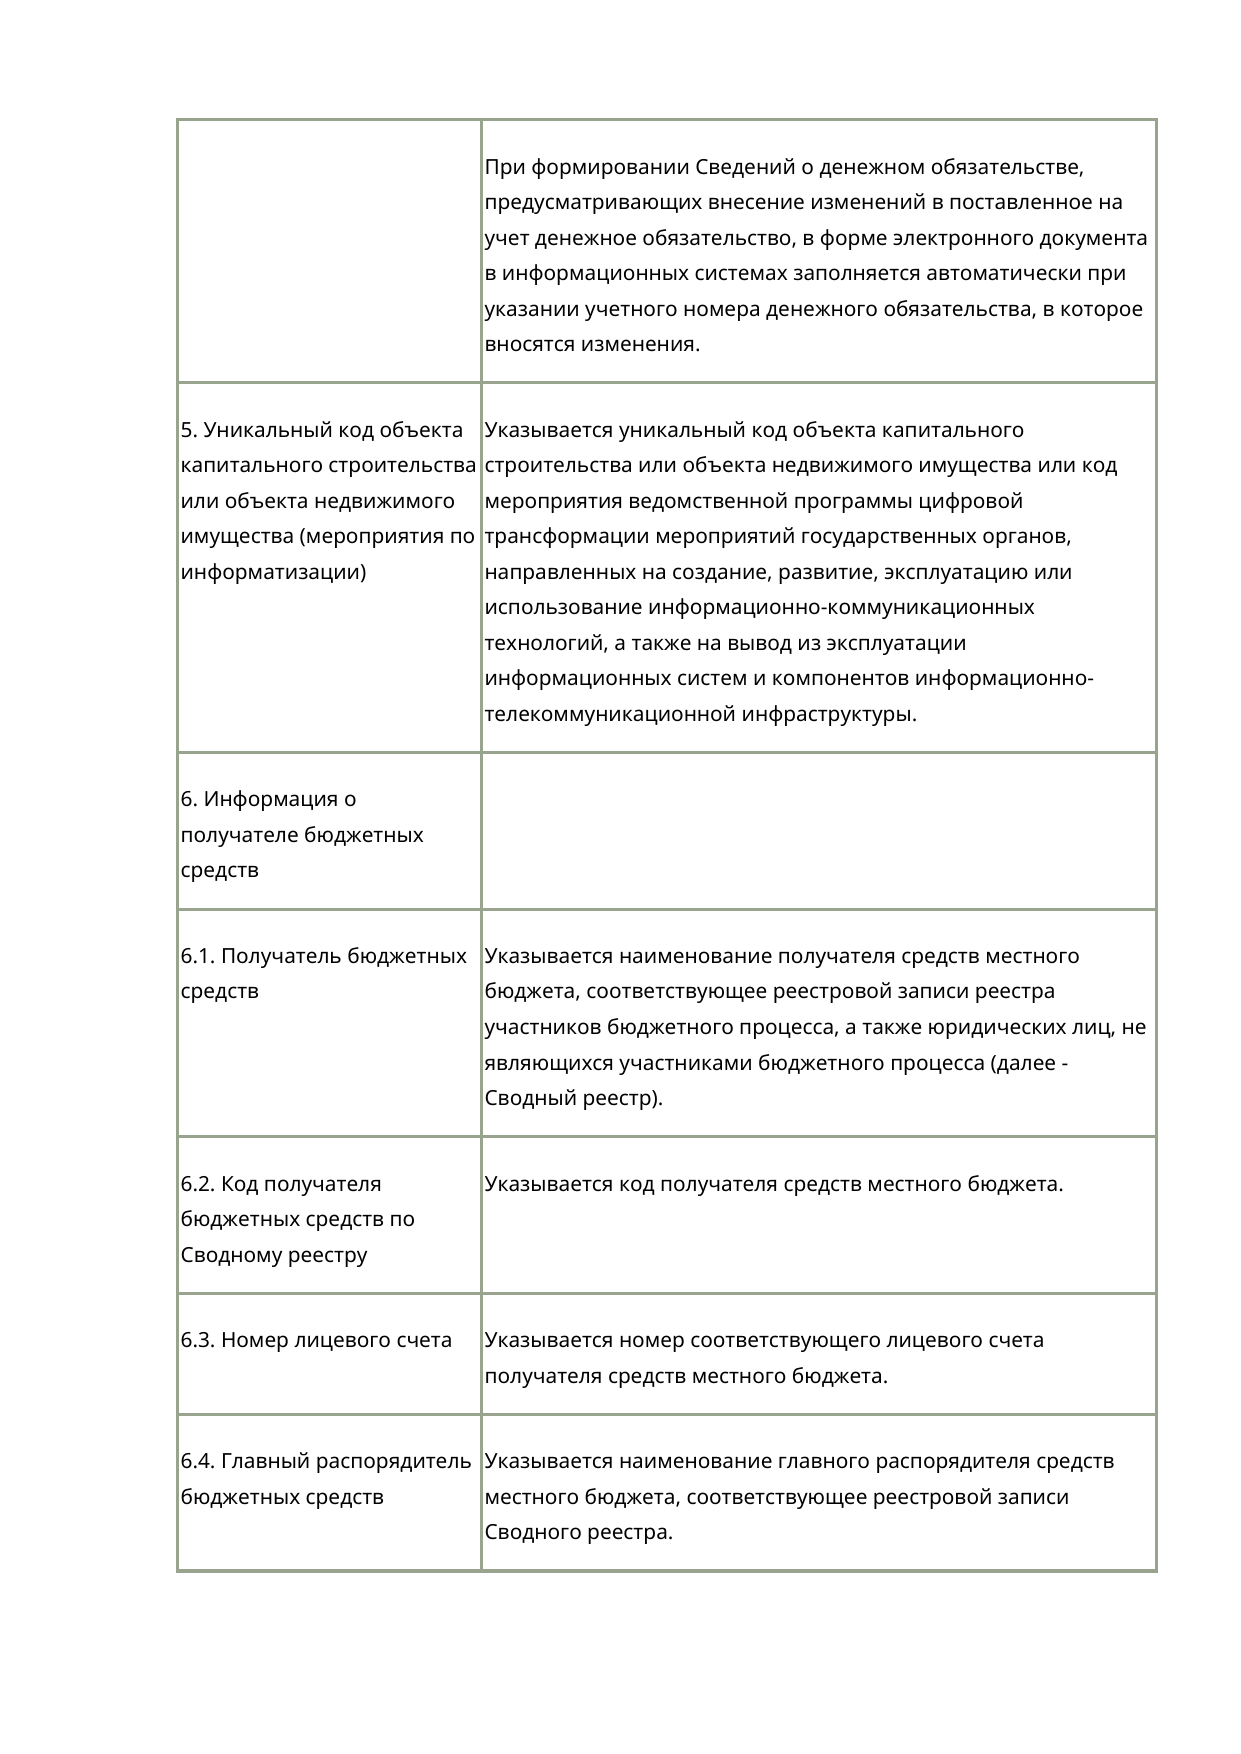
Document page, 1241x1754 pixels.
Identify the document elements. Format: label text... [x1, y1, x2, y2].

table_cell Указывается уникальный код объекта капитального строительства или объекта недвижимого имущества или код мероприятия ведомственной программы цифровой трансформации мероприятий государственных органов, направленных на создание, развитие, эксплуатацию или использование информационно-коммуникационных технологий, а также на вывод из эксплуатации информационных систем и компонентов информационно-телекоммуникационной инфраструктуры. [483, 384, 1155, 751]
table_cell Указывается наименование получателя средств местного бюджета, соответствующее реестровой записи реестра участников бюджетного процесса, а также юридических лиц, не являющихся участниками бюджетного процесса (далее - Сводный реестр). [483, 911, 1155, 1135]
table_cell 6.3. Номер лицевого счета [179, 1295, 480, 1413]
table_cell [483, 754, 1155, 907]
table_cell Указывается номер соответствующего лицевого счета получателя средств местного бюджета. [483, 1295, 1155, 1413]
table_cell 6.2. Код получателя бюджетных средств по Сводному реестру [179, 1138, 480, 1292]
table_cell 6.1. Получатель бюджетных средств [179, 911, 480, 1135]
table_cell 6.4. Главный распорядитель бюджетных средств [179, 1416, 480, 1569]
table_cell 6. Информация о получателе бюджетных средств [179, 754, 480, 907]
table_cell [179, 121, 480, 381]
table_cell Указывается код получателя средств местного бюджета. [483, 1138, 1155, 1292]
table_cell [483, 121, 1155, 381]
table_cell 5. Уникальный код объекта капитального строительства или объекта недвижимого имущества (мероприятия по информатизации) [179, 384, 480, 751]
table_cell Указывается наименование главного распорядителя средств местного бюджета, соответствующее реестровой записи Сводного реестра. [483, 1416, 1155, 1569]
